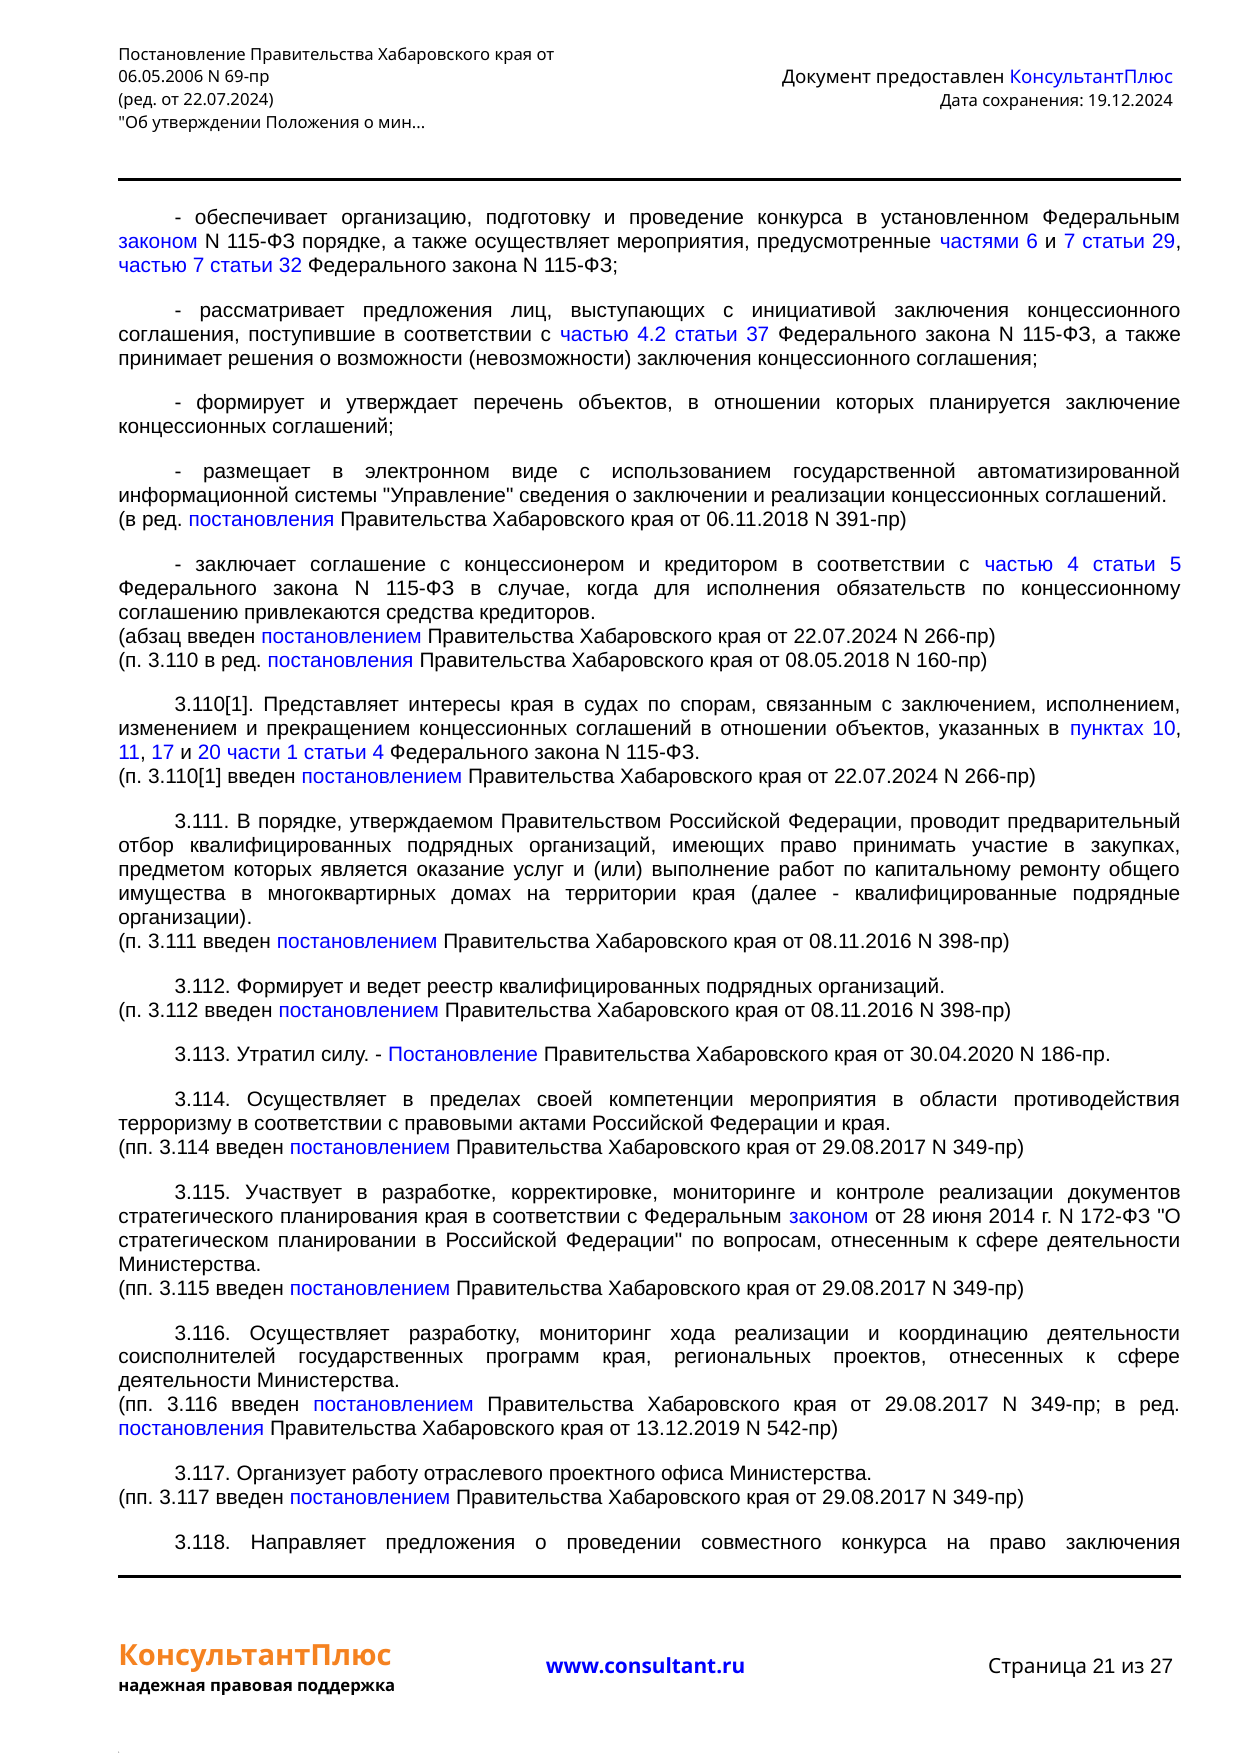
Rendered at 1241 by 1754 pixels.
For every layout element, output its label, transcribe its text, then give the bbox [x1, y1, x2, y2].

text 3.114. Осуществляет в пределах своей компетенции мероприятия в области противодействия терроризму в соответствии с правовыми актами Российской Федерации и края. [118, 1087, 1181, 1135]
text (пп. 3.115 введен постановлением Правительства Хабаровского края от 29.08.2017 N 349-пр) [118, 1276, 1181, 1299]
text 3.117. Организует работу отраслевого проектного офиса Министерства. [118, 1461, 1181, 1485]
text - размещает в электронном виде с использованием государственной автоматизированной информационной системы "Управление" сведения о заключении и реализации концессионных соглашений. [118, 459, 1181, 507]
text 3.113. Утратил силу. - Постановление Правительства Хабаровского края от 30.04.2020 N 186-пр. [118, 1042, 1181, 1066]
text - обеспечивает организацию, подготовку и проведение конкурса в установленном Федеральным законом N 115-ФЗ порядке, а также осуществляет мероприятия, предусмотренные частями 6 и 7 статьи 29, частью 7 статьи 32 Федерального закона N 115-ФЗ; [118, 205, 1181, 277]
text (в ред. постановления Правительства Хабаровского края от 06.11.2018 N 391-пр) [118, 507, 1181, 531]
text - рассматривает предложения лиц, выступающих с инициативой заключения концессионного соглашения, поступившие в соответствии с частью 4.2 статьи 37 Федерального закона N 115-ФЗ, а также принимает решения о возможности (невозможности) заключения концессионного соглашения; [118, 297, 1181, 369]
text (пп. 3.114 введен постановлением Правительства Хабаровского края от 29.08.2017 N 349-пр) [118, 1135, 1181, 1159]
text (пп. 3.116 введен постановлением Правительства Хабаровского края от 29.08.2017 N 349-пр; в ред. постановления Правительства Хабаровского края от 13.12.2019 N 542-пр) [118, 1392, 1181, 1440]
text 3.111. В порядке, утверждаемом Правительством Российской Федерации, проводит предварительный отбор квалифицированных подрядных организаций, имеющих право принимать участие в закупках, предметом которых является оказание услуг и (или) выполнение работ по капитальному ремонту общего имущества в многоквартирных домах на территории края (далее - квалифицированные подрядные организации). [118, 809, 1181, 929]
text (п. 3.110 в ред. постановления Правительства Хабаровского края от 08.05.2018 N 160-пр) [118, 647, 1181, 671]
text - формирует и утверждает перечень объектов, в отношении которых планируется заключение концессионных соглашений; [118, 390, 1181, 438]
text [118, 1530, 1181, 1554]
text 3.112. Формирует и ведет реестр квалифицированных подрядных организаций. [118, 973, 1181, 997]
text (пп. 3.117 введен постановлением Правительства Хабаровского края от 29.08.2017 N 349-пр) [118, 1485, 1181, 1509]
text 3.116. Осуществляет разработку, мониторинг хода реализации и координацию деятельности соисполнителей государственных программ края, региональных проектов, отнесенных к сфере деятельности Министерства. [118, 1320, 1181, 1392]
text 3.110[1]. Представляет интересы края в судах по спорам, связанным с заключением, исполнением, изменением и прекращением концессионных соглашений в отношении объектов, указанных в пунктах 10, 11, 17 и 20 части 1 статьи 4 Федерального закона N 115-ФЗ. [118, 692, 1181, 764]
text (п. 3.112 введен постановлением Правительства Хабаровского края от 08.11.2016 N 398-пр) [118, 997, 1181, 1021]
text (п. 3.111 введен постановлением Правительства Хабаровского края от 08.11.2016 N 398-пр) [118, 929, 1181, 953]
text (абзац введен постановлением Правительства Хабаровского края от 22.07.2024 N 266-пр) [118, 623, 1181, 647]
text (п. 3.110[1] введен постановлением Правительства Хабаровского края от 22.07.2024 N 266-пр) [118, 764, 1181, 788]
text 3.115. Участвует в разработке, корректировке, мониторинге и контроле реализации документов стратегического планирования края в соответствии с Федеральным законом от 28 июня 2014 г. N 172-ФЗ "О стратегическом планировании в Российской Федерации" по вопросам, отнесенным к сфере деятельности Министерства. [118, 1180, 1181, 1276]
text - заключает соглашение с концессионером и кредитором в соответствии с частью 4 статьи 5 Федерального закона N 115-ФЗ в случае, когда для исполнения обязательств по концессионному соглашению привлекаются средства кредиторов. [118, 552, 1181, 623]
